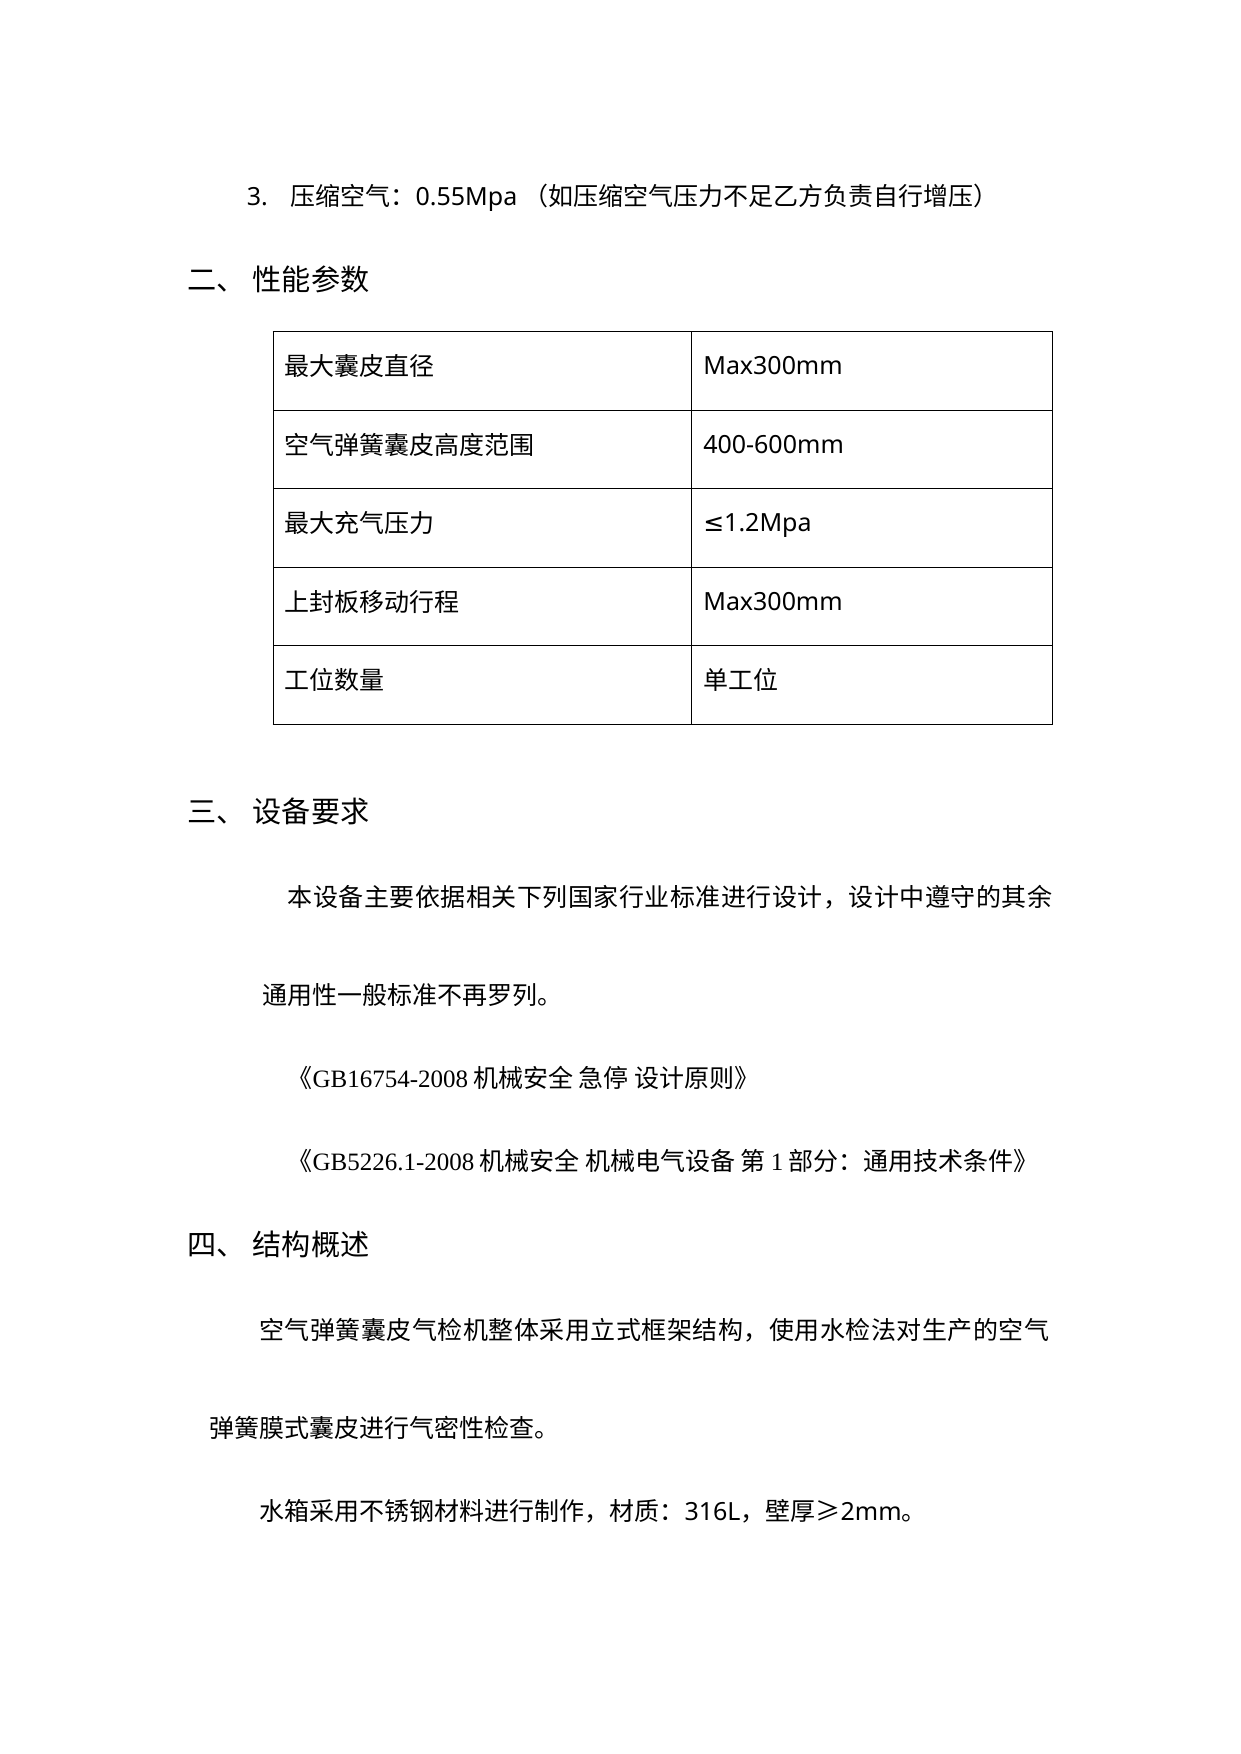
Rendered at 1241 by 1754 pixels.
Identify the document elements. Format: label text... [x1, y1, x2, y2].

list 《GB5226.1-2008机械安全 机械电气设备 第1部分：通用技术条件》 [262, 1127, 1053, 1192]
table_cell 空气弹簧囊皮高度范围 [274, 411, 691, 488]
table_cell 工位数量 [274, 646, 691, 724]
list 设备要求 [187, 777, 1053, 842]
table_header 最大囊皮直径 [274, 332, 691, 410]
table_cell Max300mm [692, 568, 1052, 645]
table_cell 400-600mm [692, 411, 1052, 488]
text 空气弹簧囊皮气检机整体采用立式框架结构，使用水检法对生产的空气弹簧膜式囊皮进行气密性检查。 [209, 1296, 1053, 1459]
list 压缩空气：0.55Mpa （如压缩空气压力不足乙方负责自行增压） [247, 162, 1053, 227]
table_cell 单工位 [692, 646, 1052, 724]
table_cell ≤1.2Mpa [692, 489, 1052, 567]
list 性能参数 [187, 245, 1053, 310]
table_cell 最大充气压力 [274, 489, 691, 567]
table_header Max300mm [692, 332, 1052, 410]
list 《GB16754-2008机械安全 急停 设计原则》 [262, 1044, 1053, 1109]
list 结构概述 [187, 1210, 1053, 1275]
list 本设备主要依据相关下列国家行业标准进行设计，设计中遵守的其余通用性一般标准不再罗列。 [262, 863, 1053, 1026]
text 水箱采用不锈钢材料进行制作，材质：316L，壁厚≥2mm。 [209, 1477, 1053, 1542]
table_cell 上封板移动行程 [274, 568, 691, 645]
